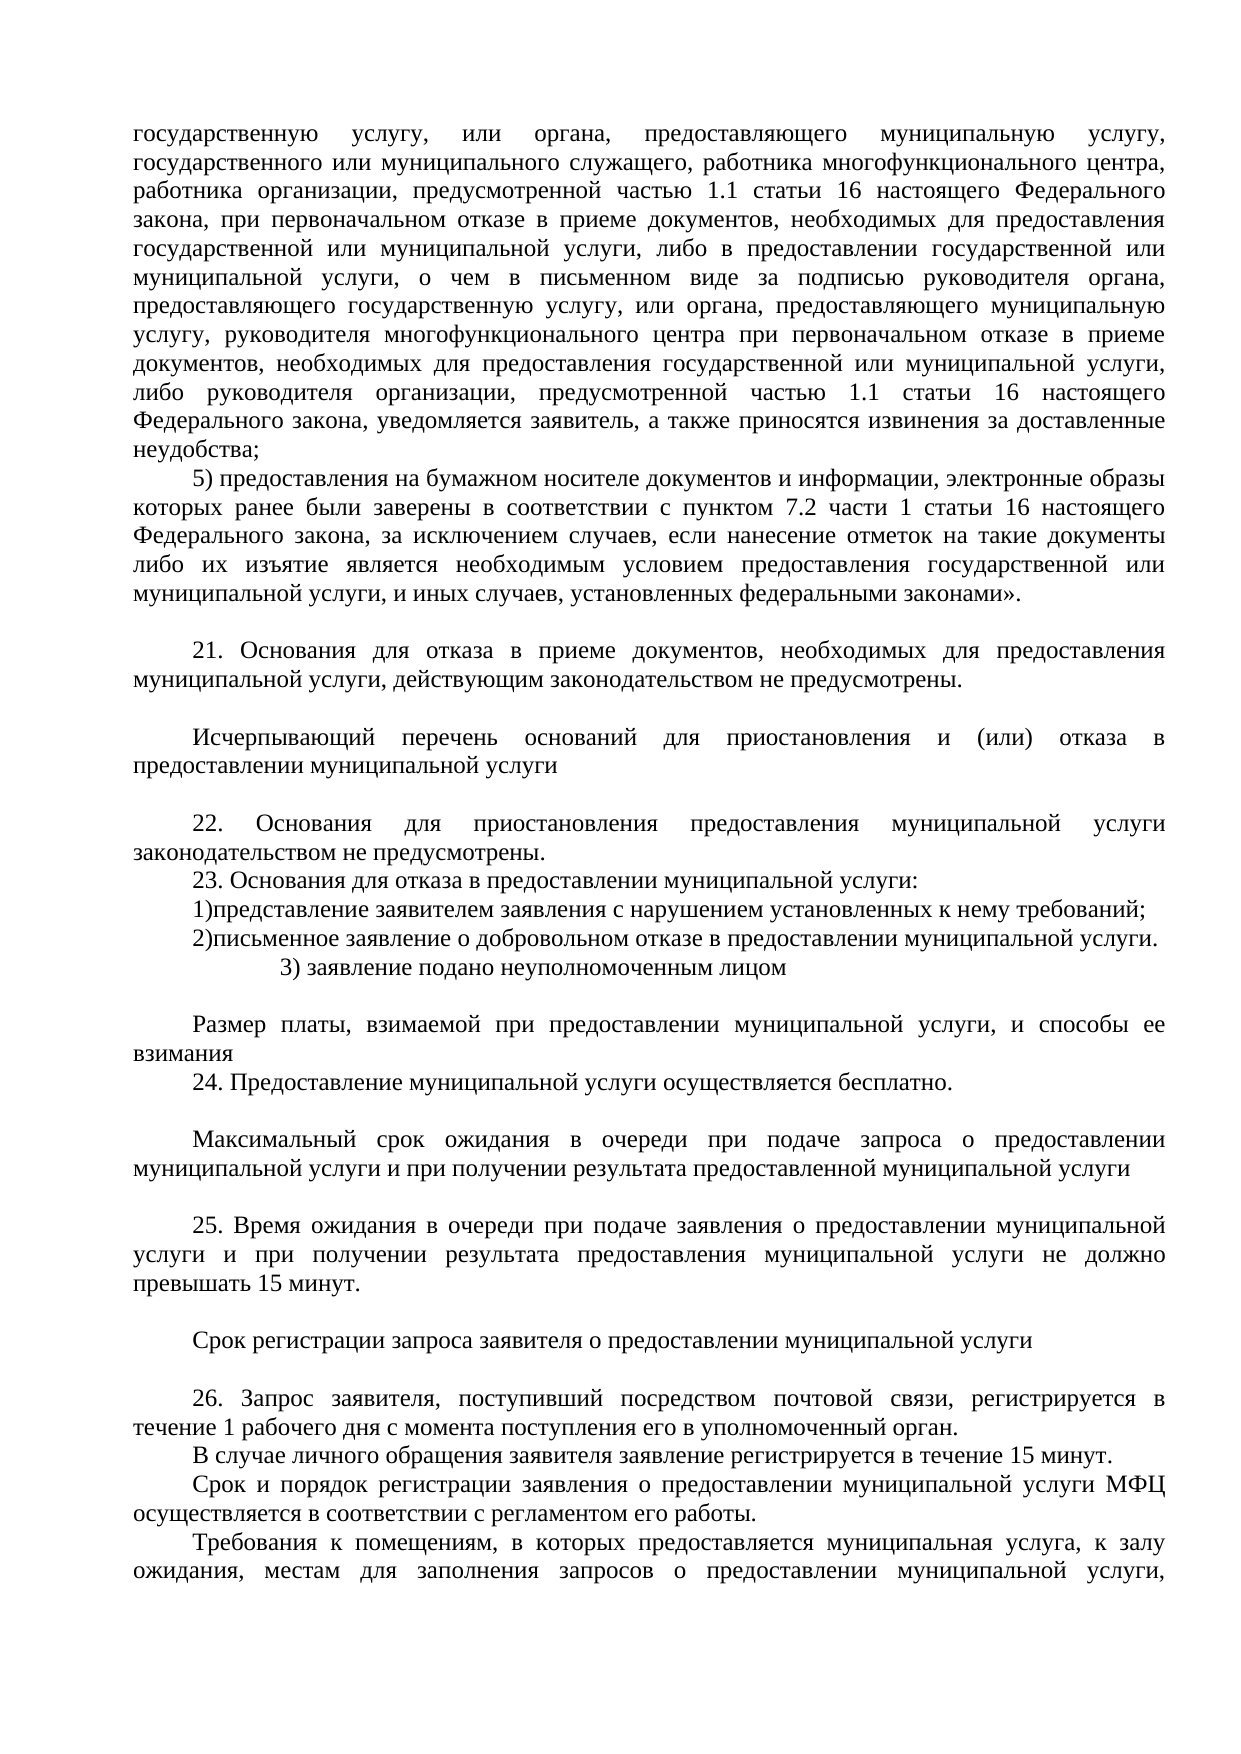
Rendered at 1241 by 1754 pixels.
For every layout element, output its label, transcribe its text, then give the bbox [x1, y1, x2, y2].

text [133, 118, 1166, 463]
text 1)представление заявителем заявления с нарушением установленных к нему требований; [133, 894, 1166, 923]
text 23. Основания для отказа в предоставлении муниципальной услуги: [133, 866, 1166, 894]
text 21. Основания для отказа в приеме документов, необходимых для предоставления муниципальной услуги, действующим законодательством не предусмотрены. [133, 636, 1166, 693]
text 2)письменное заявление о добровольном отказе в предоставлении муниципальной услуги. [133, 923, 1166, 952]
text Исчерпывающий перечень оснований для приостановления и (или) отказа в предоставлении муниципальной услуги [133, 722, 1166, 779]
text 22. Основания для приостановления предоставления муниципальной услуги законодательством не предусмотрены. [133, 808, 1166, 866]
text Максимальный срок ожидания в очереди при подаче запроса о предоставлении муниципальной услуги и при получении результата предоставленной муниципальной услуги [133, 1124, 1166, 1182]
text 25. Время ожидания в очереди при подаче заявления о предоставлении муниципальной услуги и при получении результата предоставления муниципальной услуги не должно превышать 15 минут. [133, 1211, 1166, 1297]
text Срок и порядок регистрации заявления о предоставлении муниципальной услуги МФЦ осуществляется в соответствии с регламентом его работы. [133, 1469, 1166, 1527]
text 26. Запрос заявителя, поступивший посредством почтовой связи, регистрируется в течение 1 рабочего дня с момента поступления его в уполномоченный орган. [133, 1383, 1166, 1441]
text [133, 1527, 1166, 1584]
text Размер платы, взимаемой при предоставлении муниципальной услуги, и способы ее взимания [133, 1009, 1166, 1067]
text 3) заявление подано неуполномоченным лицом [133, 952, 1166, 981]
text В случае личного обращения заявителя заявление регистрируется в течение 15 минут. [133, 1441, 1166, 1469]
text 24. Предоставление муниципальной услуги осуществляется бесплатно. [133, 1067, 1166, 1096]
text 5) предоставления на бумажном носителе документов и информации, электронные образы которых ранее были заверены в соответствии с пунктом 7.2 части 1 статьи 16 настоящего Федерального закона, за исключением случаев, если нанесение отметок на такие документы либо их изъятие является необходимым условием предоставления государственной или муниципальной услуги, и иных случаев, установленных федеральными законами». [133, 463, 1166, 607]
text Срок регистрации запроса заявителя о предоставлении муниципальной услуги [133, 1326, 1166, 1354]
